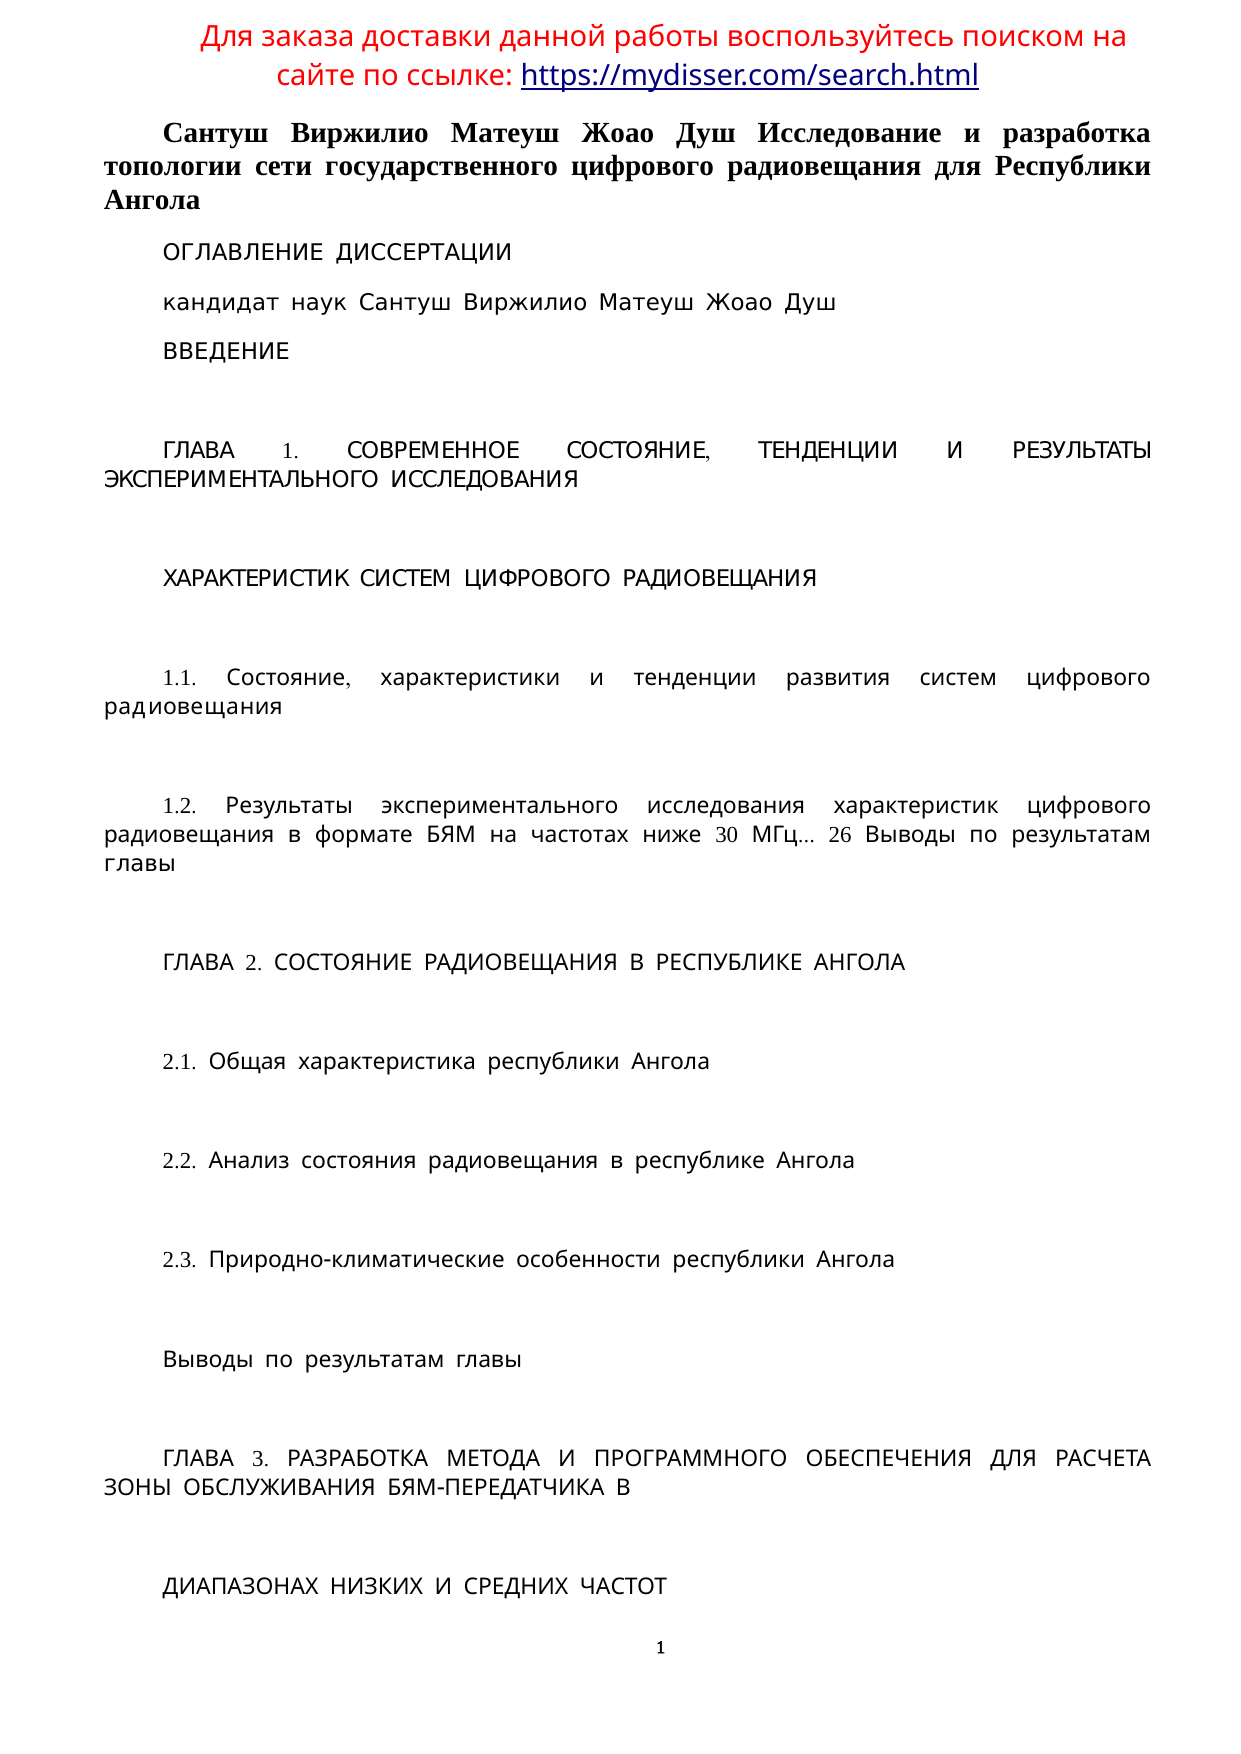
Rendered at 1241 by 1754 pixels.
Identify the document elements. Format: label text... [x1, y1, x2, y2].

text 1.1. Состояние, характеристики и тенденции развития систем цифрового радиовещания [103, 662, 1152, 719]
text Сантуш Виржилио Матеуш Жоао Душ Исследование и разработка топологии сети государственного цифрового радиовещания для Республики Ангола [103, 115, 1152, 216]
text ВВЕДЕНИЕ [103, 336, 1152, 364]
text 2.3. Природно-климатические особенности республики Ангола [103, 1244, 1152, 1273]
text ХАРАКТЕРИСТИК СИСТЕМ ЦИФРОВОГО РАДИОВЕЩАНИЯ [103, 563, 1152, 591]
text ГЛАВА 3. РАЗРАБОТКА МЕТОДА И ПРОГРАММНОГО ОБЕСПЕЧЕНИЯ ДЛЯ РАСЧЕТА ЗОНЫ ОБСЛУЖИВАНИЯ БЯМ-ПЕРЕДАТЧИКА В [103, 1442, 1152, 1500]
text Выводы по результатам главы [103, 1343, 1152, 1372]
text ОГЛАВЛЕНИЕ ДИССЕРТАЦИИ [103, 236, 1152, 265]
text ГЛАВА 1. СОВРЕМЕННОЕ СОСТОЯНИЕ, ТЕНДЕНЦИИ И РЕЗУЛЬТАТЫ ЭКСПЕРИМЕНТАЛЬНОГО ИССЛЕДОВАНИЯ [103, 435, 1152, 492]
text 2.2. Анализ состояния радиовещания в республике Ангола [103, 1145, 1152, 1173]
text 2.1. Общая характеристика республики Ангола [103, 1046, 1152, 1074]
text ДИАПАЗОНАХ НИЗКИХ И СРЕДНИХ ЧАСТОТ [103, 1570, 1152, 1599]
text кандидат наук Сантуш Виржилио Матеуш Жоао Душ [103, 286, 1152, 315]
text ГЛАВА 2. СОСТОЯНИЕ РАДИОВЕЩАНИЯ В РЕСПУБЛИКЕ АНГОЛА [103, 946, 1152, 975]
text 1.2. Результаты экспериментального исследования характеристик цифрового радиовещания в формате БЯМ на частотах ниже 30 МГц... 26 Выводы по результатам главы [103, 790, 1152, 876]
